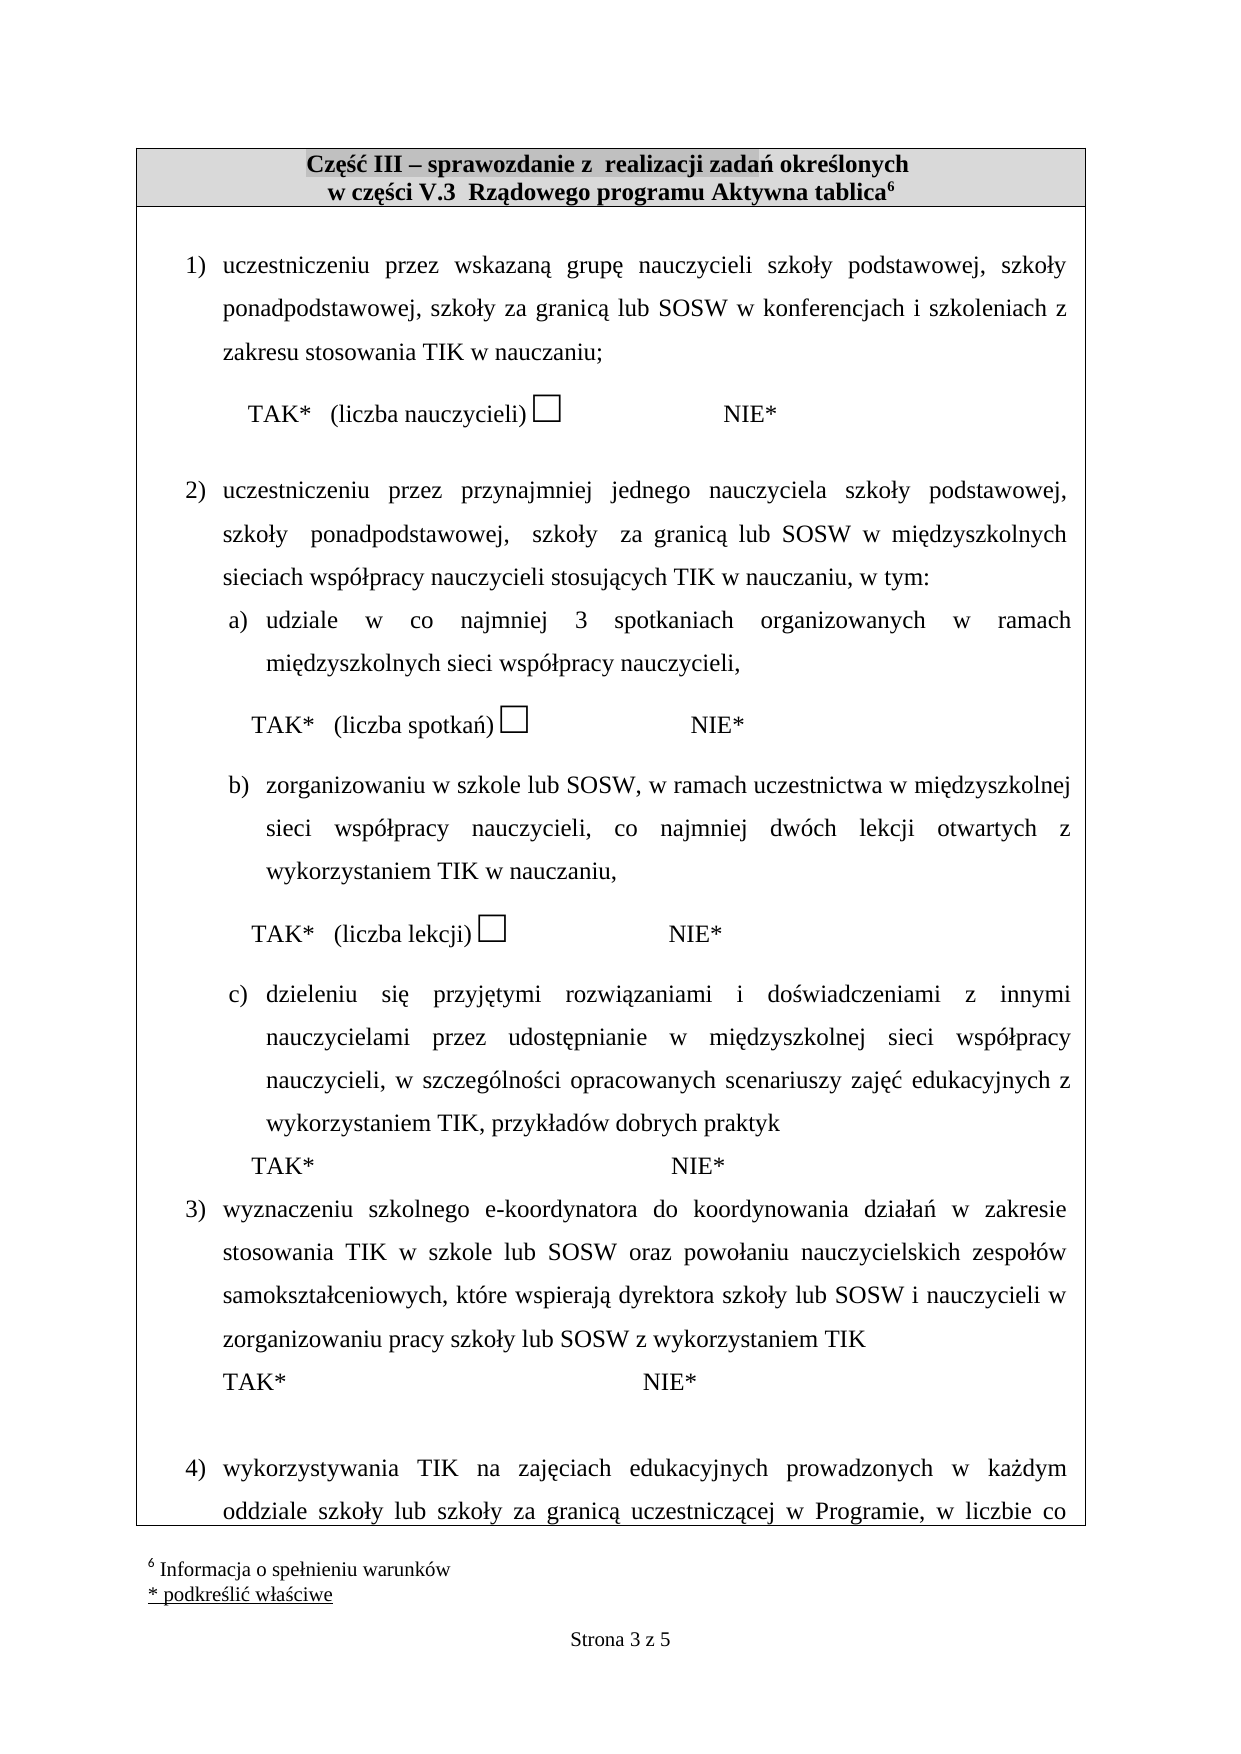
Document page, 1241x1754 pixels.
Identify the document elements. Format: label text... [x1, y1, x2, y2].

table_header Część III – sprawozdanie z realizacji zadań określonych w części V.3 Rządowego programu Aktywna tablica [137, 149, 1085, 206]
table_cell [137, 207, 1085, 1525]
